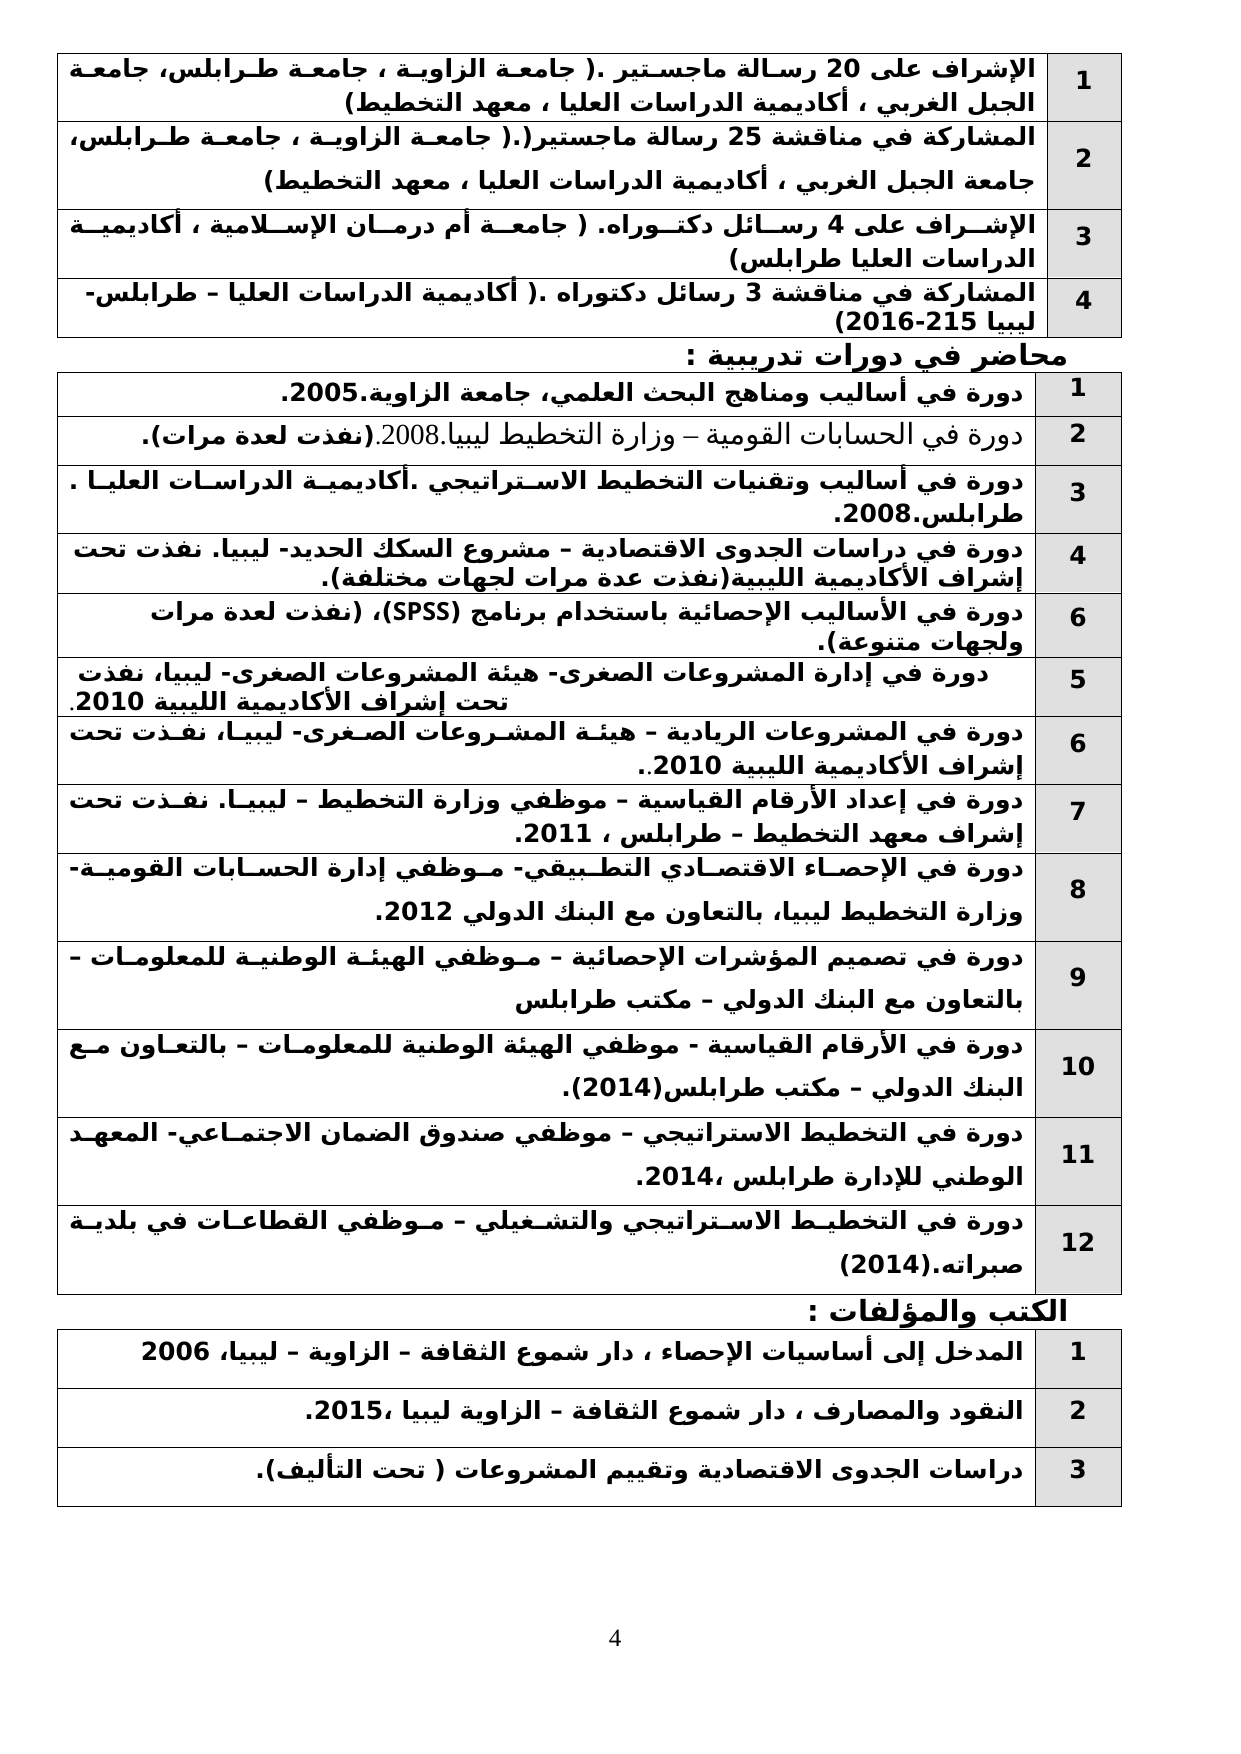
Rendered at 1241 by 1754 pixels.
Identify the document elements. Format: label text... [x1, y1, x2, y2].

table_cell 4 [1036, 534, 1121, 592]
table_cell دورة في إدارة المشروعات الصغرى- هيئة المشروعات الصغرى- ليبيا، نفذت تحت إشراف الأكاديمية الليبية 2010. [58, 658, 1035, 716]
table_cell 12 [1036, 1206, 1121, 1293]
table_cell 6 [1036, 594, 1121, 657]
table_header 1 [1036, 1330, 1121, 1388]
table_cell 9 [1036, 942, 1121, 1029]
table_cell 5 [1036, 658, 1121, 716]
table_header 1 [1036, 373, 1121, 416]
table_cell دراسات الجدوى الاقتصادية وتقييم المشروعات ( تحت التأليف). [58, 1448, 1035, 1506]
table_cell دورة في الأرقام القياسية - موظفي الهيئة الوطنية للمعلومات – بالتعاون مع البنك الدولي – مكتب طرابلس(2014). [58, 1030, 1035, 1117]
table_cell دورة في إعداد الأرقام القياسية – موظفي وزارة التخطيط – ليبيا. نفذت تحت إشراف معهد التخطيط – طرابلس ، 2011. [58, 785, 1035, 852]
table_cell دورة في التخطيط الاستراتيجي والتشغيلي – موظفي القطاعات في بلدية صبراته.(2014) [58, 1206, 1035, 1293]
table_cell دورة في أساليب وتقنيات التخطيط الاستراتيجي .أكاديمية الدراسات العليا . طرابلس.2008. [58, 466, 1035, 533]
table_cell 3 [1048, 210, 1121, 277]
table_header 1 [1048, 54, 1121, 121]
table_cell 3 [1036, 466, 1121, 533]
table_cell 2 [1036, 417, 1121, 465]
table_cell 2 [1036, 1389, 1121, 1447]
table_cell 4 [1048, 279, 1121, 337]
table_cell 6 [1036, 717, 1121, 784]
table_cell دورة في الأساليب الإحصائية باستخدام برنامج (SPSS)، (نفذت لعدة مرات ولجهات متنوعة). [58, 594, 1035, 657]
table_cell 7 [1036, 785, 1121, 852]
table_header دورة في أساليب ومناهج البحث العلمي، جامعة الزاوية.2005. [58, 373, 1035, 416]
table_cell النقود والمصارف ، دار شموع الثقافة – الزاوية ليبيا ،2015. [58, 1389, 1035, 1447]
table_cell دورة في الحسابات القومية – وزارة التخطيط ليبيا.2008.(نفذت لعدة مرات). [58, 417, 1035, 465]
text محاضر في دورات تدريبية : [124, 338, 1069, 372]
table_cell 10 [1036, 1030, 1121, 1117]
table_cell 8 [1036, 854, 1121, 941]
table_cell المشاركة في مناقشة 3 رسائل دكتوراه .( أكاديمية الدراسات العليا – طرابلس- ليبيا 215-2016) [58, 279, 1047, 337]
table_cell 11 [1036, 1118, 1121, 1205]
table_cell دورة في الإحصاء الاقتصادي التطبيقي- موظفي إدارة الحسابات القومية- وزارة التخطيط ليبيا، بالتعاون مع البنك الدولي 2012. [58, 854, 1035, 941]
table_header الإشراف على 20 رسالة ماجستير .( جامعة الزاوية ، جامعة طرابلس، جامعة الجبل الغربي ، أكاديمية الدراسات العليا ، معهد التخطيط) [58, 54, 1047, 121]
table_header المدخل إلى أساسيات الإحصاء ، دار شموع الثقافة – الزاوية – ليبيا، 2006 [58, 1330, 1035, 1388]
table_cell 3 [1036, 1448, 1121, 1506]
text الكتب والمؤلفات : [124, 1295, 1069, 1328]
table_cell دورة في التخطيط الاستراتيجي – موظفي صندوق الضمان الاجتماعي- المعهد الوطني للإدارة طرابلس ،2014. [58, 1118, 1035, 1205]
table_cell دورة في تصميم المؤشرات الإحصائية – موظفي الهيئة الوطنية للمعلومات – بالتعاون مع البنك الدولي – مكتب طرابلس [58, 942, 1035, 1029]
table_cell دورة في المشروعات الريادية – هيئة المشروعات الصغرى- ليبيا، نفذت تحت إشراف الأكاديمية الليبية 2010.. [58, 717, 1035, 784]
table_cell المشاركة في مناقشة 25 رسالة ماجستير(.( جامعة الزاوية ، جامعة طرابلس، جامعة الجبل الغربي ، أكاديمية الدراسات العليا ، معهد التخطيط) [58, 122, 1047, 209]
table_cell دورة في دراسات الجدوى الاقتصادية – مشروع السكك الحديد- ليبيا. نفذت تحت إشراف الأكاديمية الليبية(نفذت عدة مرات لجهات مختلفة). [58, 534, 1035, 592]
table_cell 2 [1048, 122, 1121, 209]
table_cell الإشراف على 4 رسائل دكتوراه. ( جامعة أم درمان الإسلامية ، أكاديمية الدراسات العليا طرابلس) [58, 210, 1047, 277]
